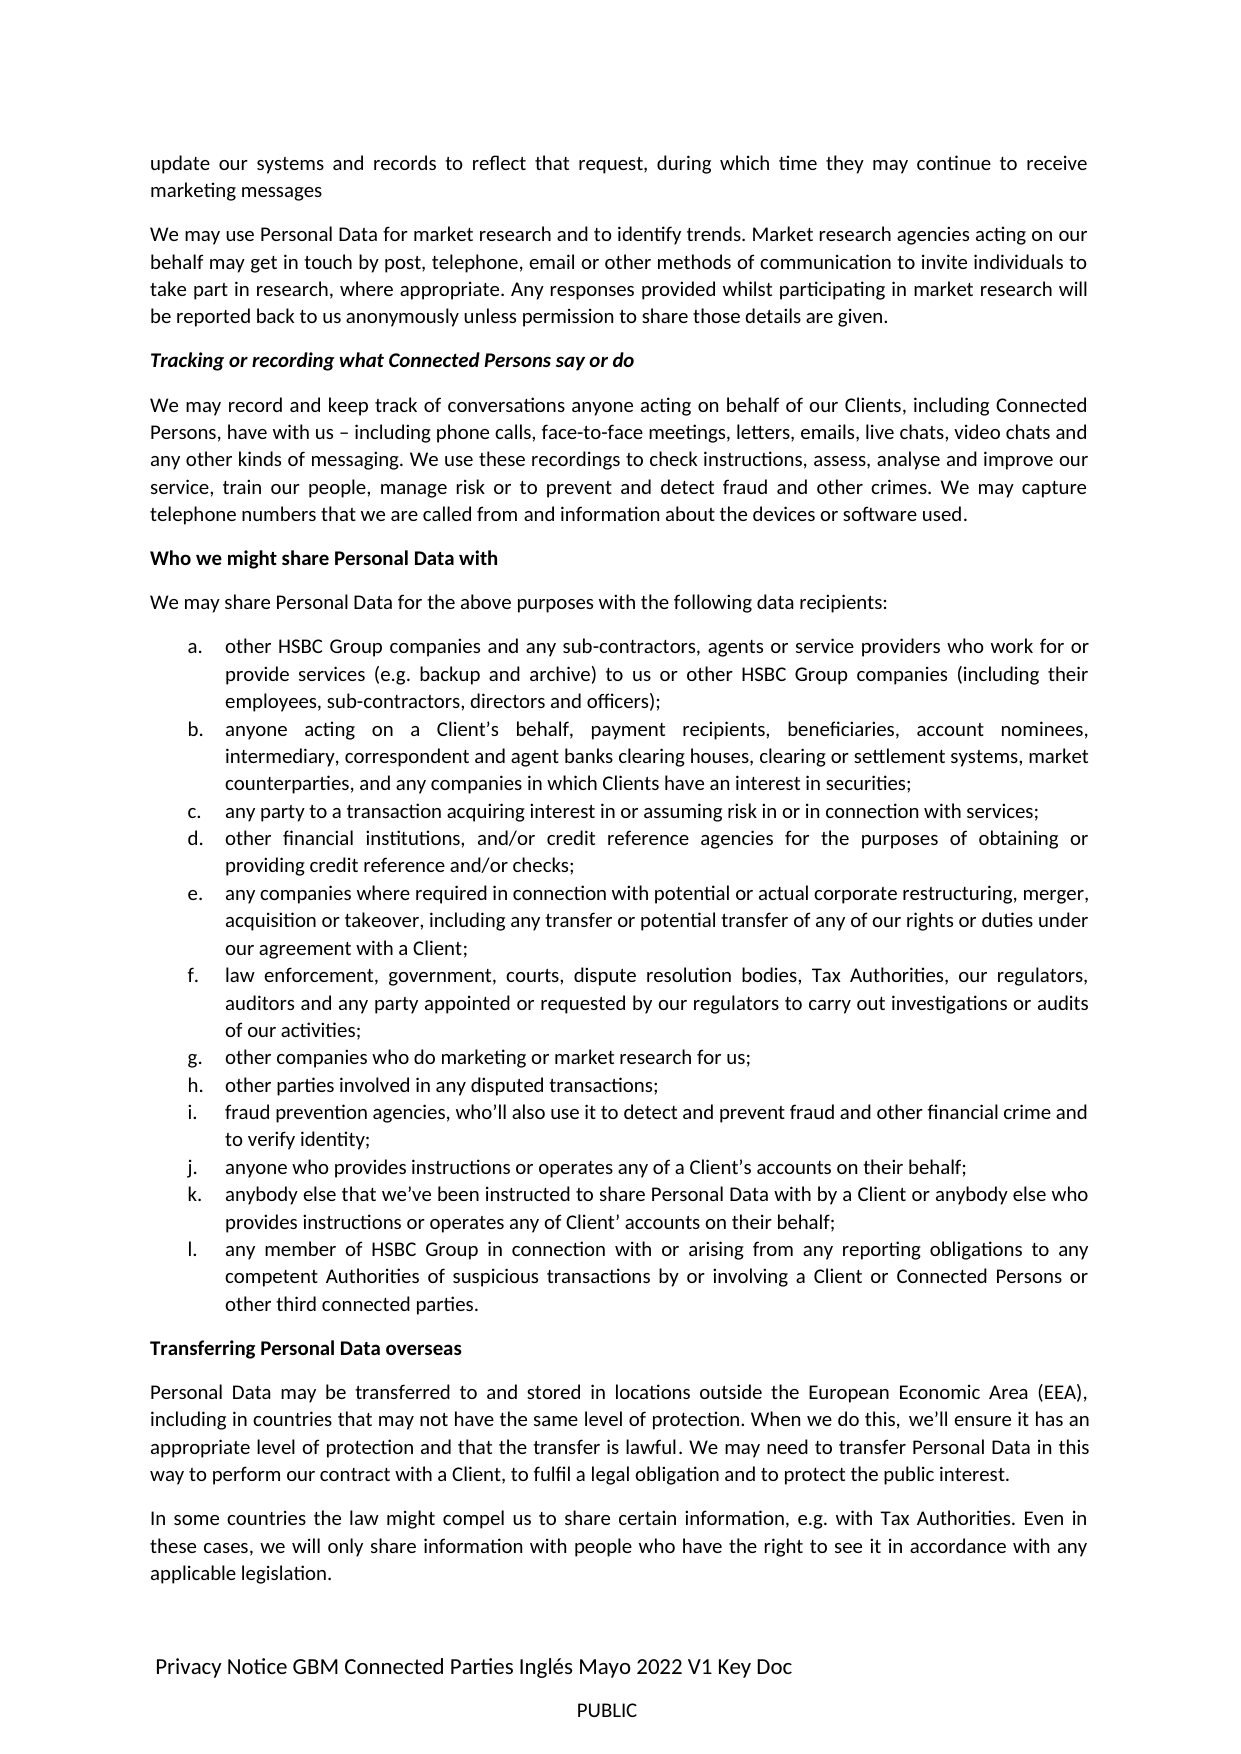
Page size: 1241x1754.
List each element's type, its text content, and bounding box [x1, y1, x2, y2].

list other financial institutions, and/or credit reference agencies for the purposes of obtaining or providing credit reference and/or checks; [187, 825, 1090, 878]
list anybody else that we’ve been instructed to share Personal Data with by a Client or anybody else who provides instructions or operates any of Client’ accounts on their behalf; [187, 1181, 1090, 1234]
text We may record and keep track of conversations anyone acting on behalf of our Clients, including Connected Persons, have with us – including phone calls, face-to-face meetings, letters, emails, live chats, video chats and any other kinds of messaging. We use these recordings to check instructions, assess, analyse and improve our service, train our people, manage risk or to prevent and detect fraud and other crimes. We may capture telephone numbers that we are called from and information about the devices or software used. [150, 392, 1090, 527]
list law enforcement, government, courts, dispute resolution bodies, Tax Authorities, our regulators, auditors and any party appointed or requested by our regulators to carry out investigations or audits of our activities; [187, 962, 1090, 1042]
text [150, 150, 1090, 203]
list any companies where required in connection with potential or actual corporate restructuring, merger, acquisition or takeover, including any transfer or potential transfer of any of our rights or duties under our agreement with a Client; [187, 880, 1090, 960]
text Tracking or recording what Connected Persons say or do [150, 348, 1090, 373]
list other parties involved in any disputed transactions; [187, 1072, 1090, 1097]
text Transferring Personal Data overseas [150, 1335, 1090, 1361]
text We may share Personal Data for the above purposes with the following data recipients: [150, 589, 1090, 615]
text Who we might share Personal Data with [150, 545, 1090, 571]
list fraud prevention agencies, who’ll also use it to detect and prevent fraud and other financial crime and to verify identity; [187, 1099, 1090, 1152]
text We may use Personal Data for market research and to identify trends. Market research agencies acting on our behalf may get in touch by post, telephone, email or other methods of communication to invite individuals to take part in research, where appropriate. Any responses provided whilst participating in market research will be reported back to us anonymously unless permission to share those details are given. [150, 221, 1090, 329]
text In some countries the law might compel us to share certain information, e.g. with Tax Authorities. Even in these cases, we will only share information with people who have the right to see it in accordance with any applicable legislation. [150, 1505, 1090, 1586]
list anyone who provides instructions or operates any of a Client’s accounts on their behalf; [187, 1154, 1090, 1179]
list any member of HSBC Group in connection with or arising from any reporting obligations to any competent Authorities of suspicious transactions by or involving a Client or Connected Persons or other third connected parties. [187, 1236, 1090, 1316]
text Personal Data may be transferred to and stored in locations outside the European Economic Area (EEA), including in countries that may not have the same level of protection. When we do this, we’ll ensure it has an appropriate level of protection and that the transfer is lawful. We may need to transfer Personal Data in this way to perform our contract with a Client, to fulfil a legal obligation and to protect the public interest. [150, 1379, 1090, 1487]
list other companies who do marketing or market research for us; [187, 1044, 1090, 1070]
list any party to a transaction acquiring interest in or assuming risk in or in connection with services; [187, 798, 1090, 823]
list anyone acting on a Client’s behalf, payment recipients, beneficiaries, account nominees, intermediary, correspondent and agent banks clearing houses, clearing or settlement systems, market counterparties, and any companies in which Clients have an interest in securities; [187, 716, 1090, 796]
list other HSBC Group companies and any sub-contractors, agents or service providers who work for or provide services (e.g. backup and archive) to us or other HSBC Group companies (including their employees, sub-contractors, directors and officers); [187, 633, 1090, 714]
